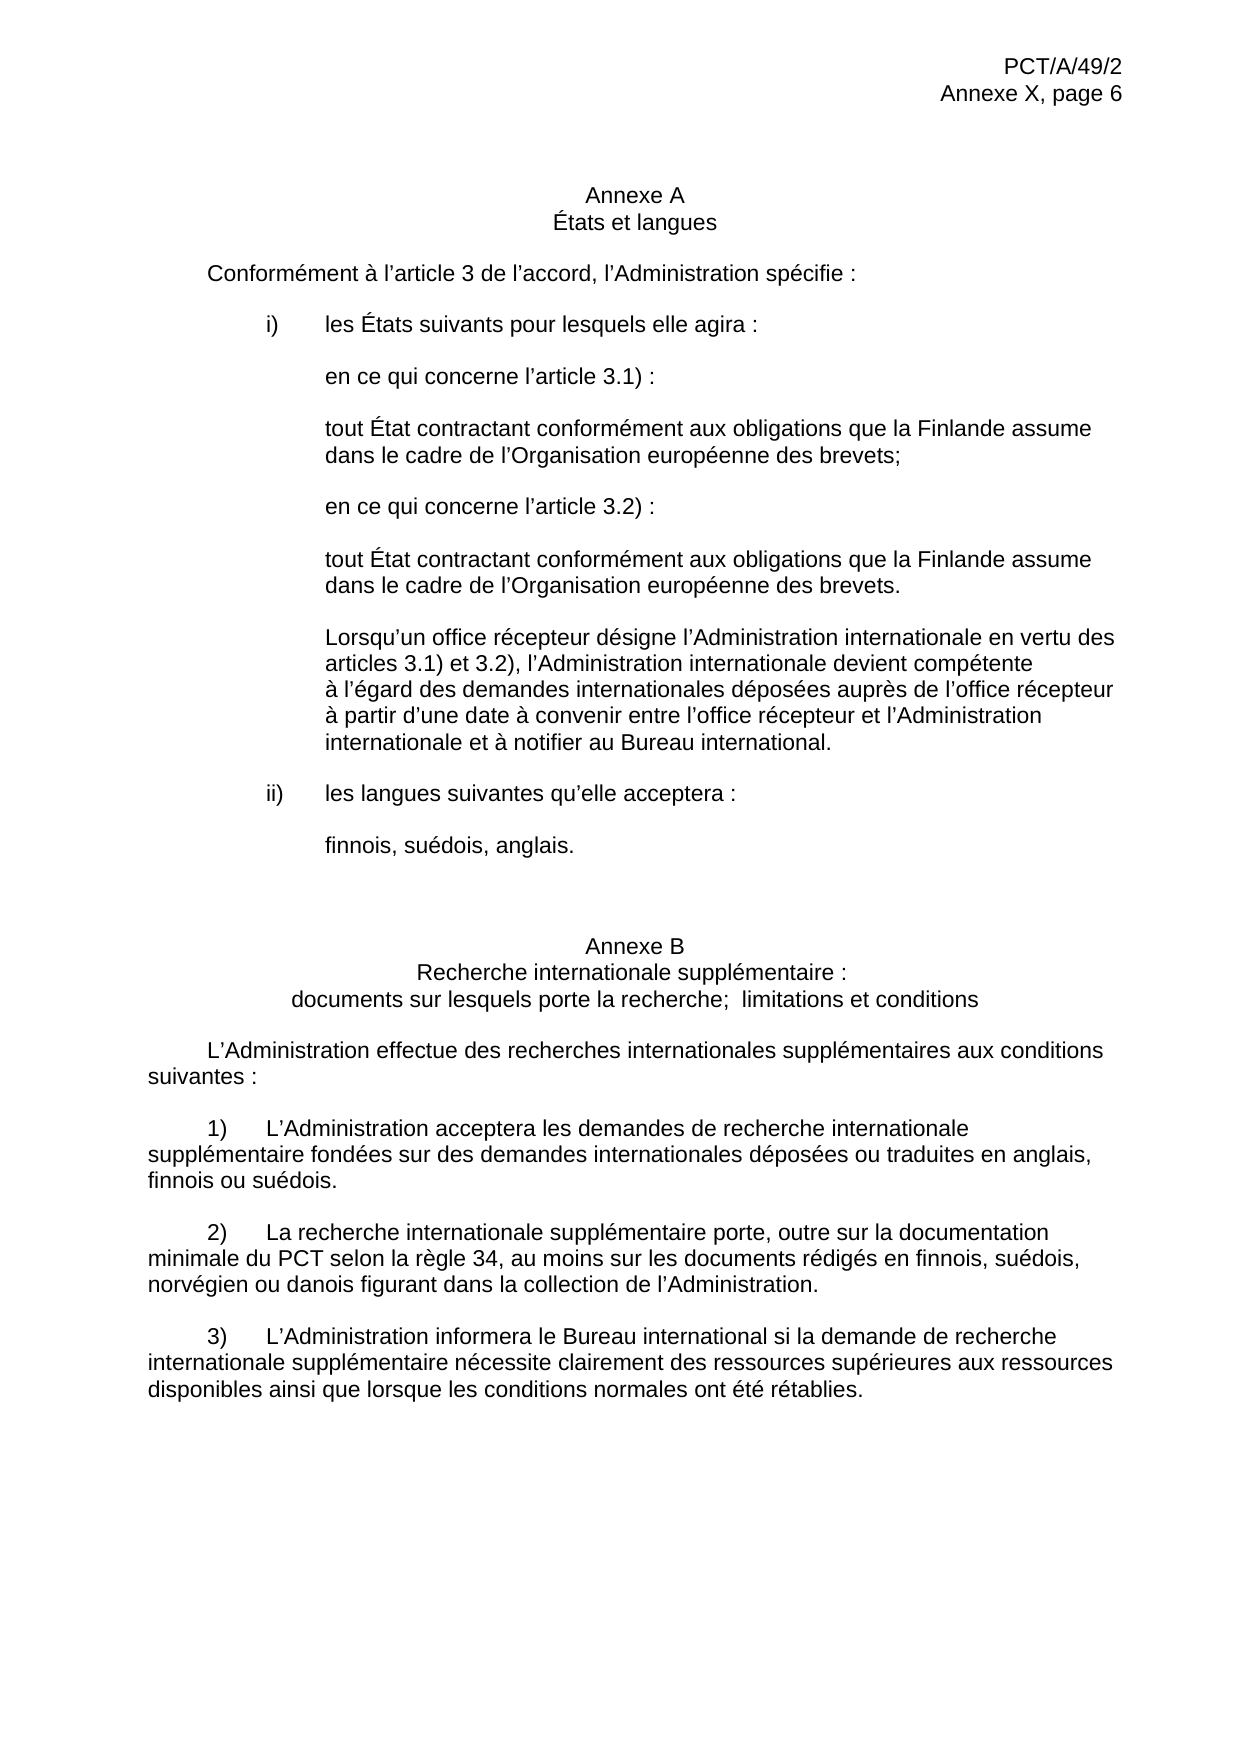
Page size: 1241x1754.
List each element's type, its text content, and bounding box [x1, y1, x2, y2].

text 3) L’Administration informera le Bureau international si la demande de recherche internationale supplémentaire nécessite clairement des ressources supérieures aux ressources disponibles ainsi que lorsque les conditions normales ont été rétablies. [148, 1323, 1122, 1402]
text Conformément à l’article 3 de l’accord, l’Administration spécifie : [207, 260, 1122, 286]
text en ce qui concerne l’article 3.1) : tout État contractant conformément aux obligations que la Finlande assume dans le cadre de l’Organisation européenne des brevets; [325, 363, 1122, 468]
text 1) L’Administration acceptera les demandes de recherche internationale supplémentaire fondées sur des demandes internationales déposées ou traduites en anglais, finnois ou suédois. [148, 1115, 1122, 1194]
text en ce qui concerne l’article 3.2) : tout État contractant conformément aux obligations que la Finlande assume dans le cadre de l’Organisation européenne des brevets. [325, 493, 1122, 598]
text Lorsqu’un office récepteur désigne l’Administration internationale en vertu des articles 3.1) et 3.2), l’Administration internationale devient compétente à l’égard des demandes internationales déposées auprès de l’office récepteur à partir d’une date à convenir entre l’office récepteur et l’Administration internationale et à notifier au Bureau international. [325, 623, 1122, 755]
text ii) les langues suivantes qu’elle acceptera : [207, 780, 1122, 807]
text finnois, suédois, anglais. [325, 832, 1122, 858]
text 2) La recherche internationale supplémentaire porte, outre sur la documentation minimale du PCT selon la règle 34, au moins sur les documents rédigés en finnois, suédois, norvégien ou danois figurant dans la collection de l’Administration. [148, 1219, 1122, 1298]
text i) les États suivants pour lesquels elle agira : [207, 311, 1122, 338]
subtitle Annexe A États et langues [148, 182, 1122, 235]
subtitle Annexe B Recherche internationale supplémentaire : documents sur lesquels porte la recherche; limitations et conditions [148, 933, 1122, 1012]
text L’Administration effectue des recherches internationales supplémentaires aux conditions suivantes : [148, 1037, 1122, 1090]
